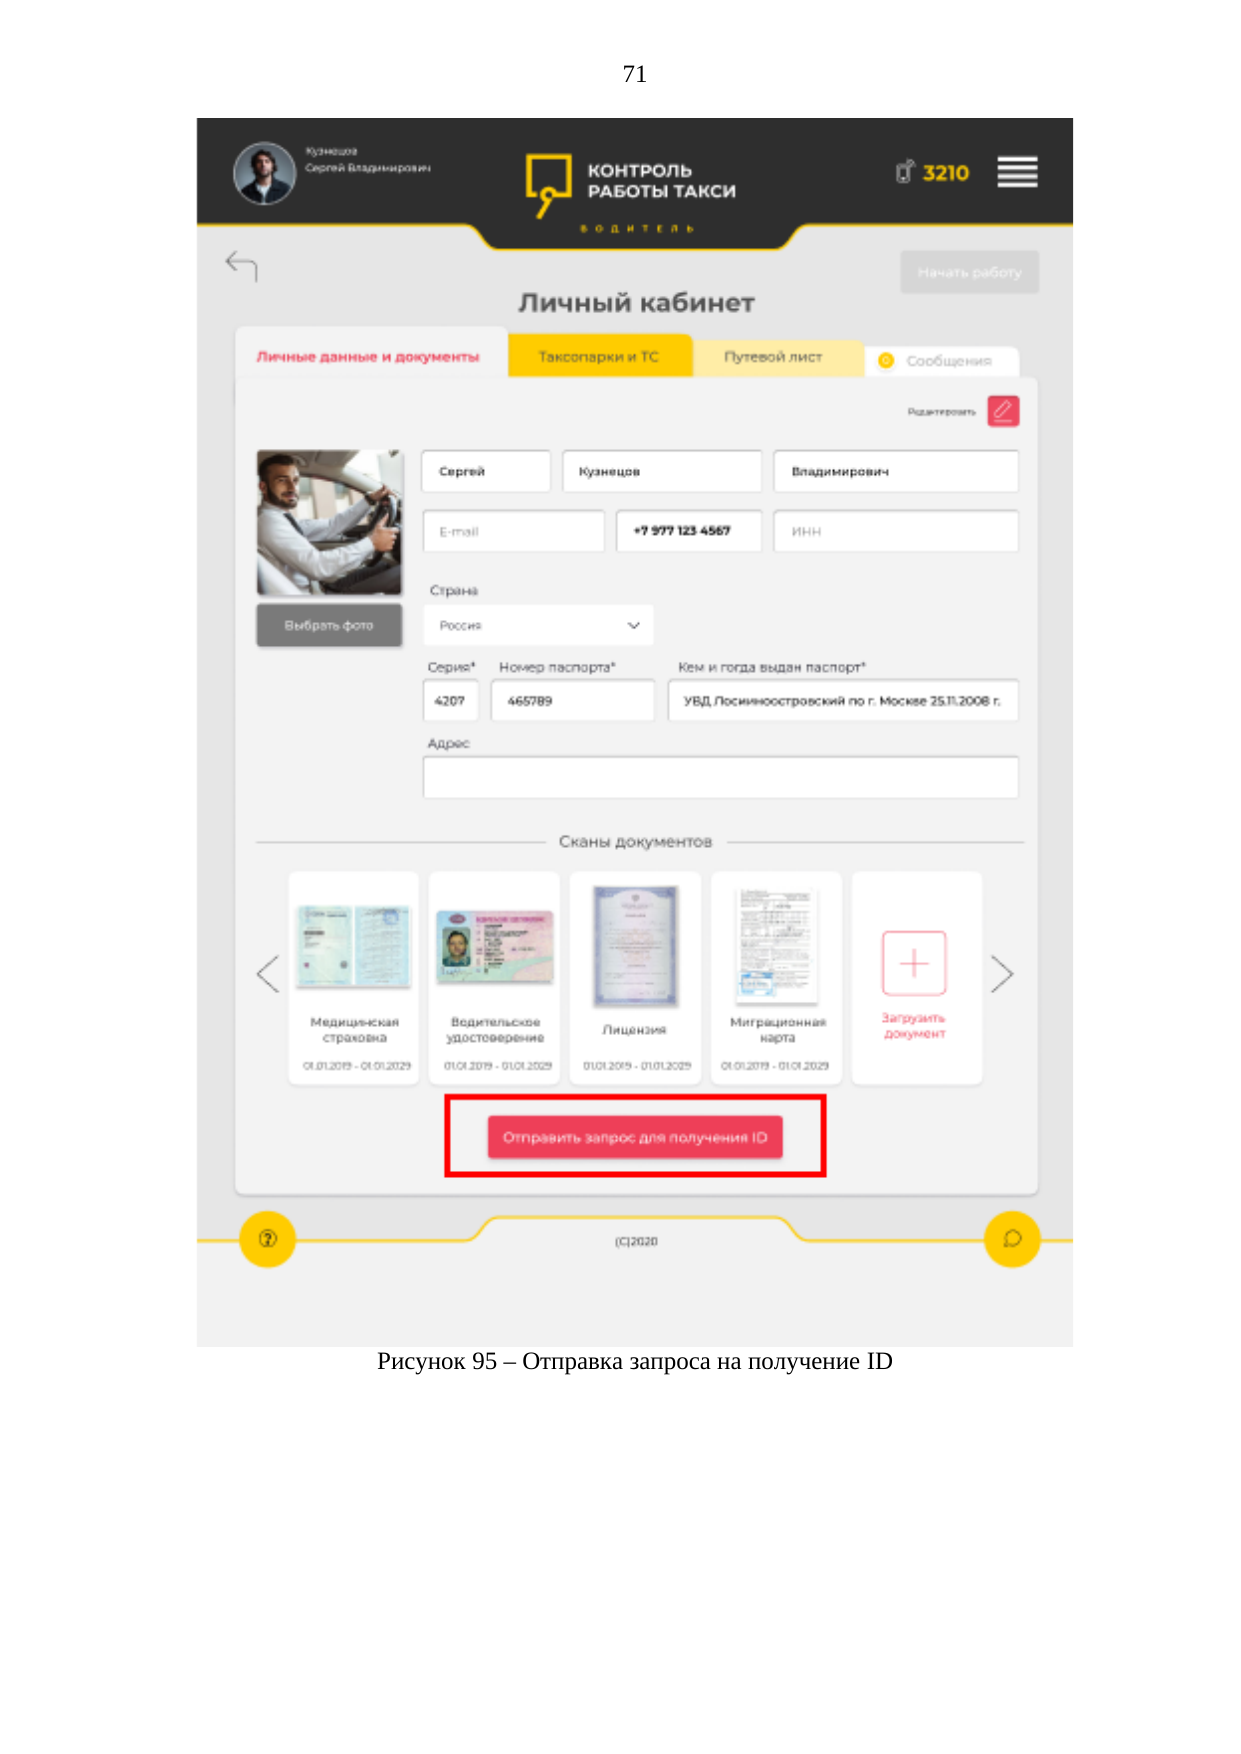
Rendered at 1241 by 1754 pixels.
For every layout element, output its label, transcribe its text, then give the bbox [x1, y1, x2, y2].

picture [196, 118, 1074, 1347]
